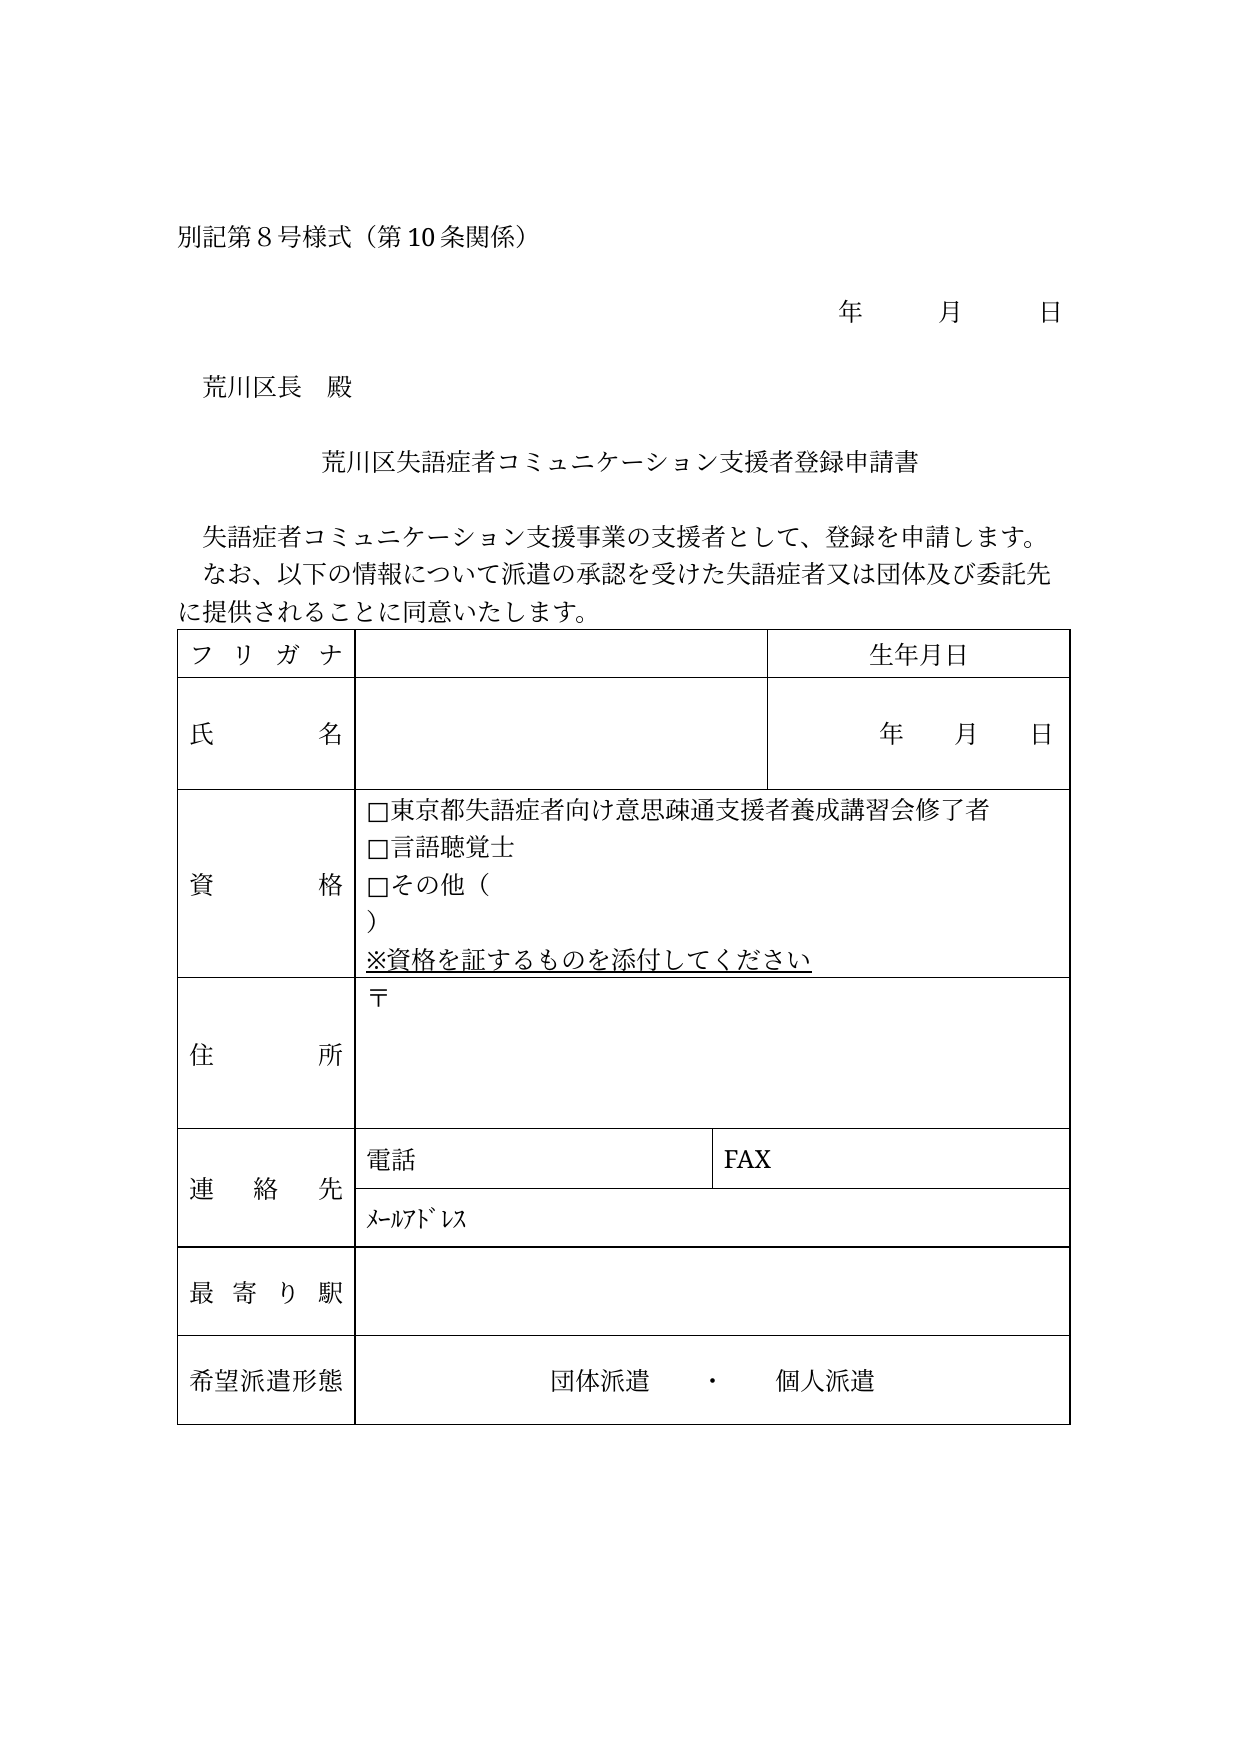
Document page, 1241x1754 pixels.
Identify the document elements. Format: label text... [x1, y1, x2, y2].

table_cell 資格 [178, 790, 354, 977]
table_cell ﾒｰﾙｱﾄﾞﾚｽ [356, 1189, 1069, 1246]
table_cell 連絡先 [178, 1129, 354, 1246]
text 別記第８号様式（第10条関係） [177, 217, 1063, 254]
text 荒川区長 殿 [177, 367, 1063, 404]
table_header [356, 630, 767, 677]
table_cell 電話 [356, 1129, 712, 1187]
table_cell □東京都失語症者向け意思疎通支援者養成講習会修了者 □言語聴覚士 □その他（ ） ※資格を証するものを添付してください [356, 790, 1069, 977]
text 荒川区失語症者コミュニケーション支援者登録申請書 [177, 442, 1063, 479]
table_cell [356, 678, 767, 789]
table_cell 住所 [178, 978, 354, 1128]
table_header 生年月日 [768, 630, 1069, 677]
table_cell 〒 [356, 978, 1069, 1128]
table_header フリガナ [178, 630, 354, 677]
table_cell [356, 1248, 1069, 1335]
text 失語症者コミュニケーション支援事業の支援者として、登録を申請します。 [177, 517, 1063, 554]
table_cell 希望派遣形態 [178, 1336, 354, 1423]
text なお、以下の情報について派遣の承認を受けた失語症者又は団体及び委託先に提供されることに同意いたします。 [177, 554, 1063, 629]
table_cell FAX [713, 1129, 1069, 1187]
table_cell 氏名 [178, 678, 354, 789]
table_cell 年 月 日 [768, 678, 1069, 789]
table_cell 最寄り駅 [178, 1248, 354, 1335]
text 年 月 日 [177, 292, 1063, 329]
table_cell 団体派遣 ・ 個人派遣 [356, 1336, 1069, 1423]
